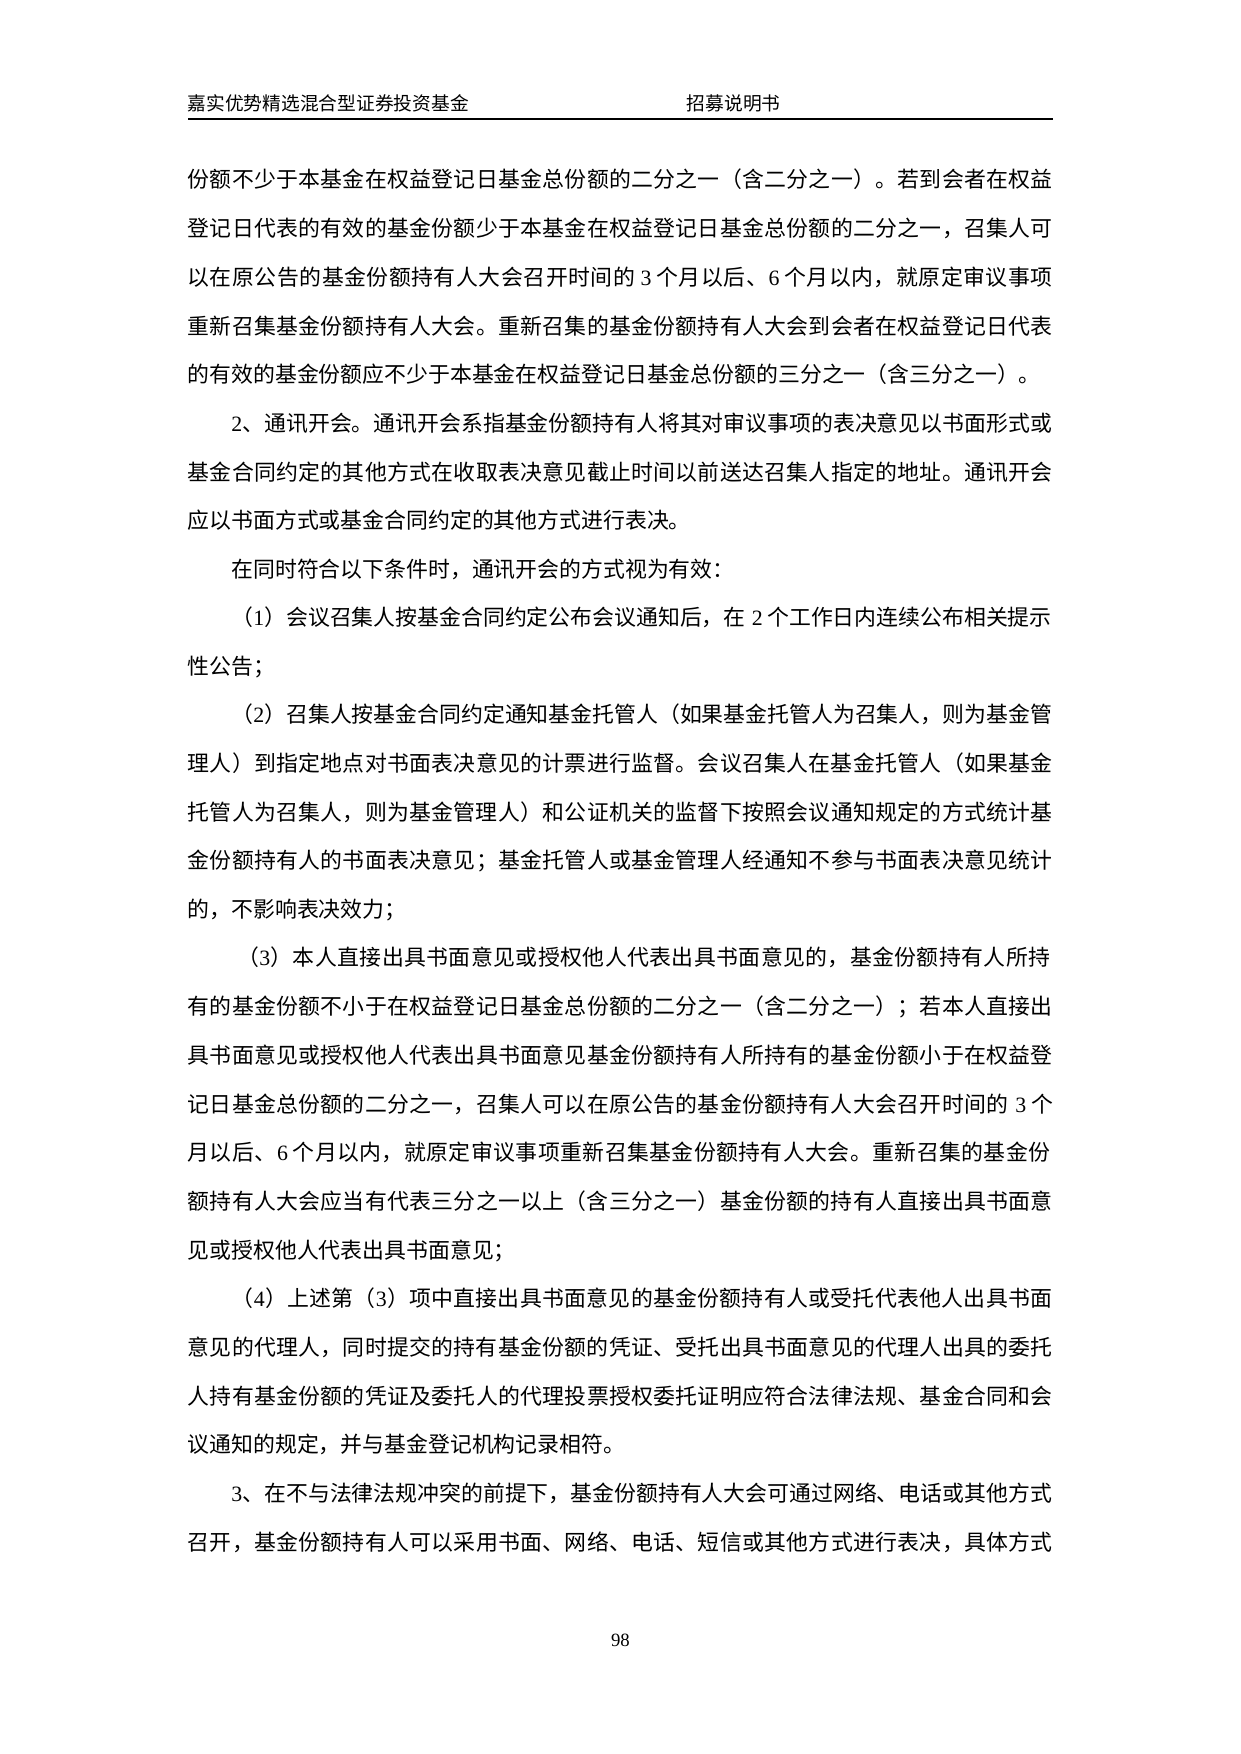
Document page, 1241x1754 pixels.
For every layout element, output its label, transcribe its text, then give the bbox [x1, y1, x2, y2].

text 2、通讯开会。通讯开会系指基金份额持有人将其对审议事项的表决意见以书面形式或基金合同约定的其他方式在收取表决意见截止时间以前送达召集人指定的地址。通讯开会应以书面方式或基金合同约定的其他方式进行表决。 [187, 405, 1053, 535]
text （1）会议召集人按基金合同约定公布会议通知后，在2个工作日内连续公布相关提示性公告； [187, 599, 1053, 681]
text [187, 162, 1053, 389]
text （2）召集人按基金合同约定通知基金托管人（如果基金托管人为召集人，则为基金管理人）到指定地点对书面表决意见的计票进行监督。会议召集人在基金托管人（如果基金托管人为召集人，则为基金管理人）和公证机关的监督下按照会议通知规定的方式统计基金份额持有人的书面表决意见；基金托管人或基金管理人经通知不参与书面表决意见统计的，不影响表决效力； [187, 697, 1053, 924]
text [187, 1475, 1053, 1557]
text （3）本人直接出具书面意见或授权他人代表出具书面意见的，基金份额持有人所持有的基金份额不小于在权益登记日基金总份额的二分之一（含二分之一）；若本人直接出具书面意见或授权他人代表出具书面意见基金份额持有人所持有的基金份额小于在权益登记日基金总份额的二分之一，召集人可以在原公告的基金份额持有人大会召开时间的3个月以后、6个月以内，就原定审议事项重新召集基金份额持有人大会。重新召集的基金份额持有人大会应当有代表三分之一以上（含三分之一）基金份额的持有人直接出具书面意见或授权他人代表出具书面意见； [187, 940, 1053, 1265]
text 在同时符合以下条件时，通讯开会的方式视为有效： [187, 551, 1053, 584]
text （4）上述第（3）项中直接出具书面意见的基金份额持有人或受托代表他人出具书面意见的代理人，同时提交的持有基金份额的凭证、受托出具书面意见的代理人出具的委托人持有基金份额的凭证及委托人的代理投票授权委托证明应符合法律法规、基金合同和会议通知的规定，并与基金登记机构记录相符。 [187, 1281, 1053, 1459]
